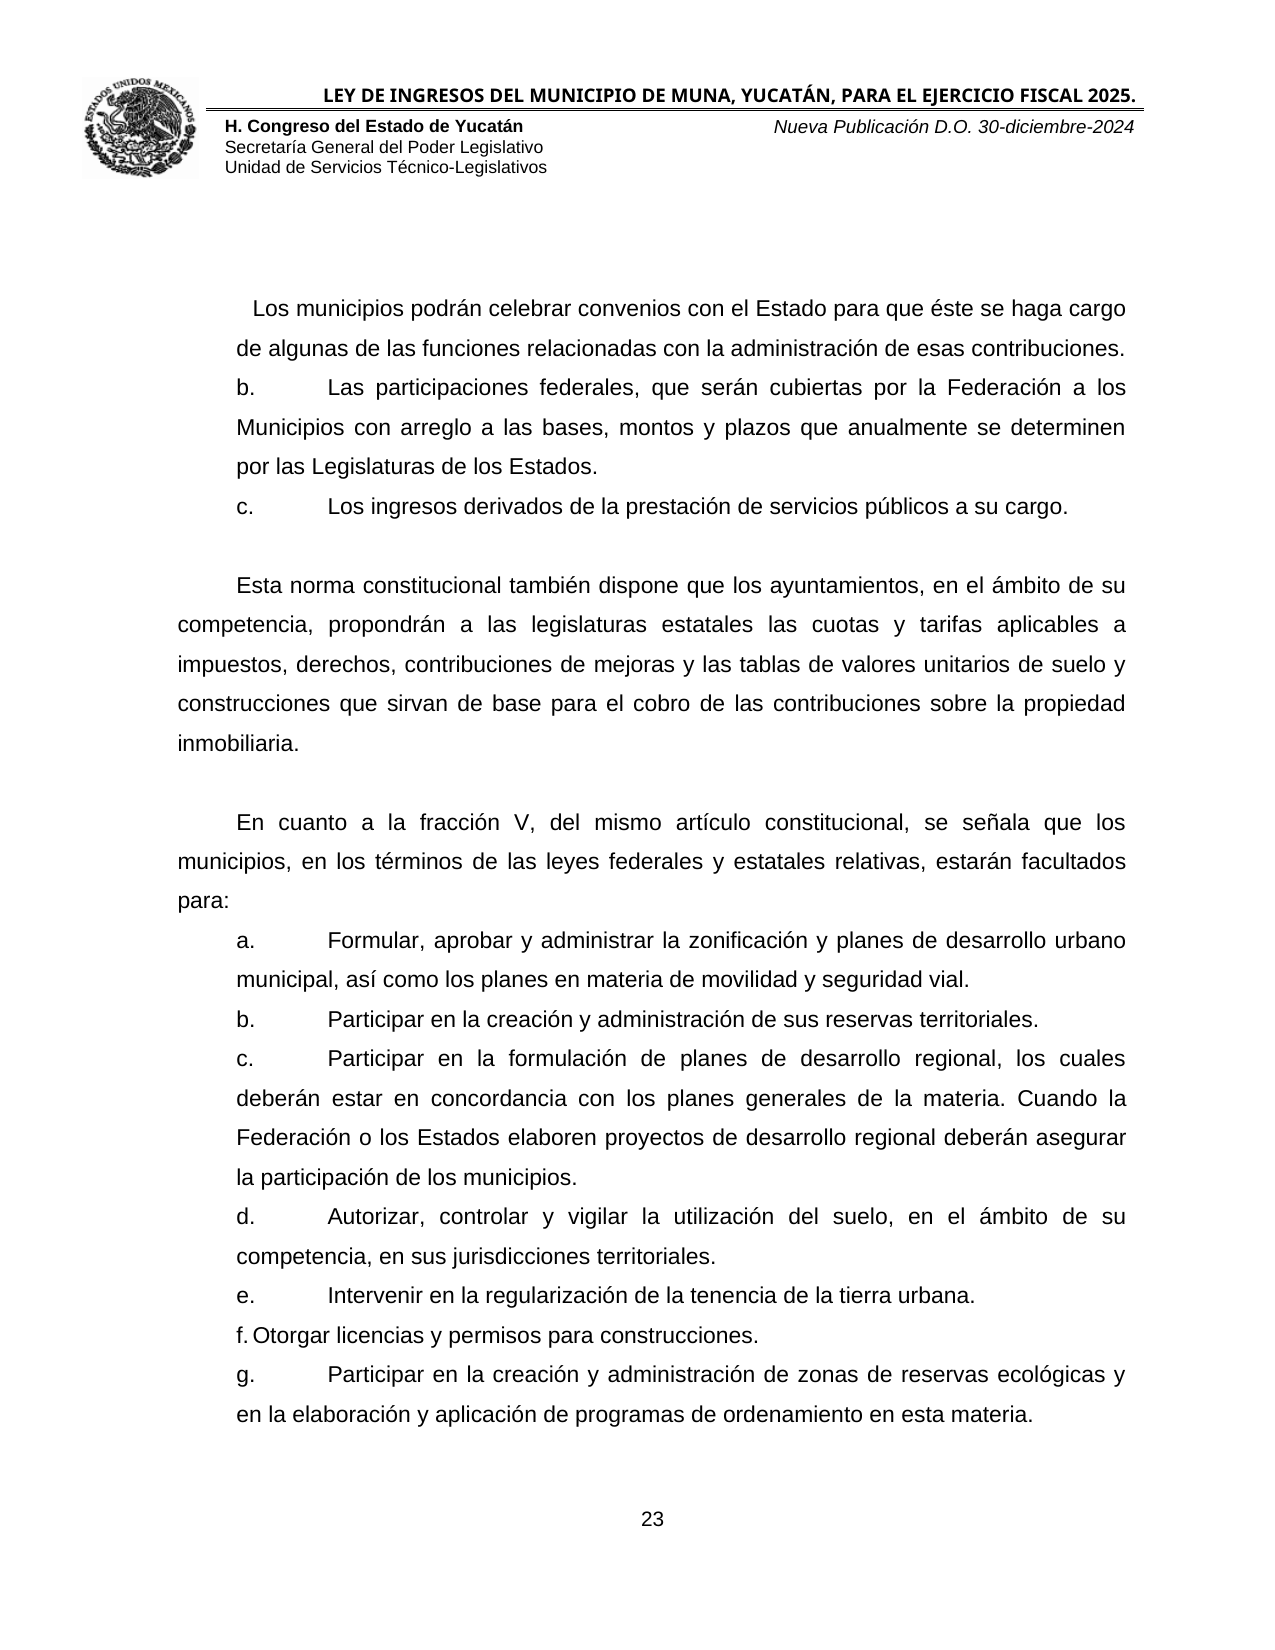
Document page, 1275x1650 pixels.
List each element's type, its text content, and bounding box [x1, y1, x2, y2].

text e. Intervenir en la regularización de la tenencia de la tierra urbana. [236, 1282, 1127, 1309]
text c. Los ingresos derivados de la prestación de servicios públicos a su cargo. [236, 493, 1127, 519]
text a. Formular, aprobar y administrar la zonificación y planes de desarrollo urbano municipal, así como los planes en materia de movilidad y seguridad vial. [236, 927, 1127, 993]
text c. Participar en la formulación de planes de desarrollo regional, los cuales deberán estar en concordancia con los planes generales de la materia. Cuando la Federación o los Estados elaboren proyectos de desarrollo regional deberán asegurar la participación de los municipios. [236, 1045, 1127, 1190]
text g. Participar en la creación y administración de zonas de reservas ecológicas y en la elaboración y aplicación de programas de ordenamiento en esta materia. [236, 1361, 1127, 1427]
text f. Otorgar licencias y permisos para construcciones. [236, 1322, 1127, 1348]
text d. Autorizar, controlar y vigilar la utilización del suelo, en el ámbito de su competencia, en sus jurisdicciones territoriales. [236, 1203, 1127, 1269]
text Los municipios podrán celebrar convenios con el Estado para que éste se haga cargo de algunas de las funciones relacionadas con la administración de esas contribuciones. [236, 295, 1127, 361]
text En cuanto a la fracción V, del mismo artículo constitucional, se señala que los municipios, en los términos de las leyes federales y estatales relativas, estarán facultados para: [177, 808, 1127, 914]
text Esta norma constitucional también dispone que los ayuntamientos, en el ámbito de su competencia, propondrán a las legislaturas estatales las cuotas y tarifas aplicables a impuestos, derechos, contribuciones de mejoras y las tablas de valores unitarios de suelo y construcciones que sirvan de base para el cobro de las contribuciones sobre la propiedad inmobiliaria. [177, 572, 1127, 756]
text b. Participar en la creación y administración de sus reservas territoriales. [236, 1006, 1127, 1032]
text b. Las participaciones federales, que serán cubiertas por la Federación a los Municipios con arreglo a las bases, montos y plazos que anualmente se determinen por las Legislaturas de los Estados. [236, 374, 1127, 479]
